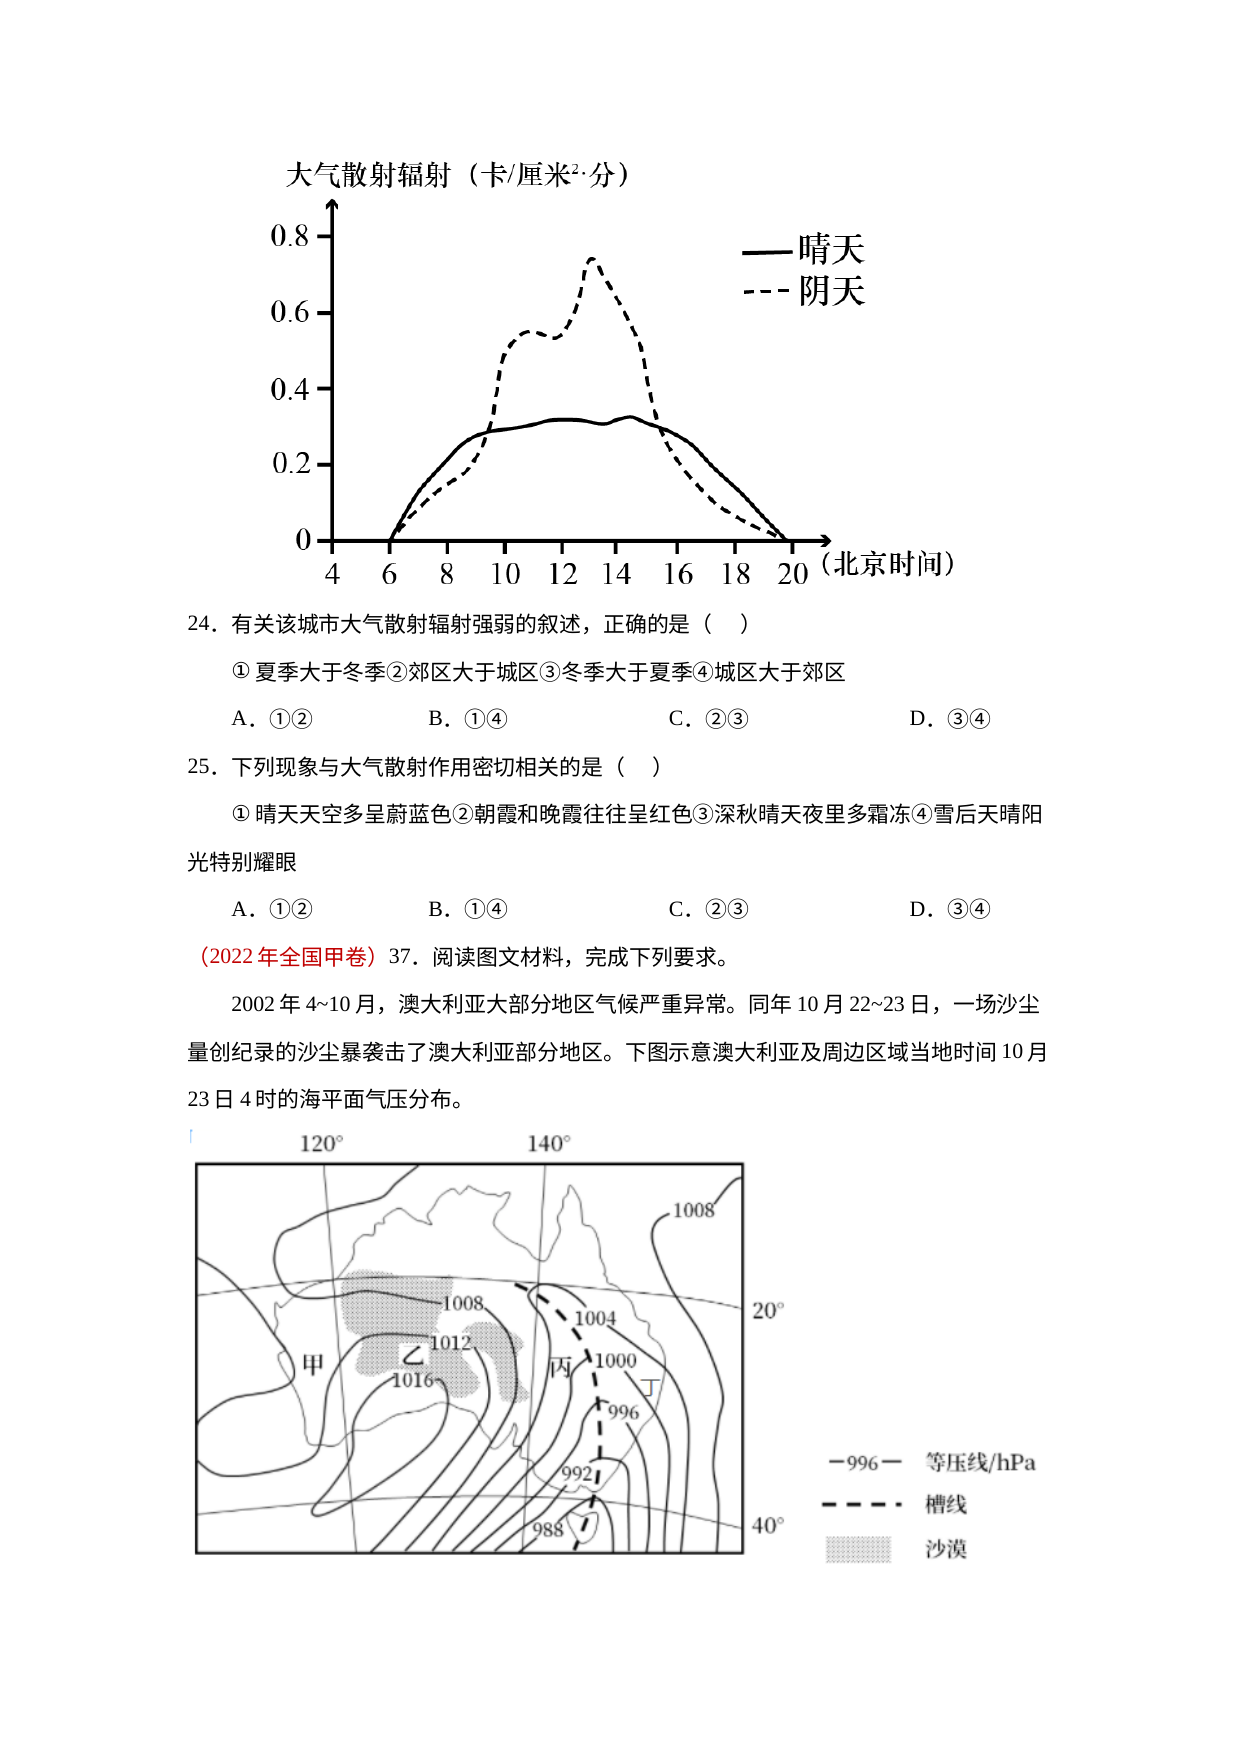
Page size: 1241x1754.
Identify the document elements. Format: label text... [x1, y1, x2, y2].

text ①晴天天空多呈蔚蓝色②朝霞和晚霞往往呈红色③深秋晴天夜里多霜冻④雪后天晴阳光特别耀眼 [187, 797, 1053, 876]
text 2002年4~10月，澳大利亚大部分地区气候严重异常。同年10月22~23日，一场沙尘量创纪录的沙尘暴袭击了澳大利亚部分地区。下图示意澳大利亚及周边区域当地时间10月23日4时的海平面气压分布。 [187, 987, 1053, 1114]
text 24．有关该城市大气散射辐射强弱的叙述，正确的是（ ） [187, 607, 1053, 639]
text （2022年全国甲卷）37．阅读图文材料，完成下列要求。 [187, 940, 1053, 971]
text A．①② B．①④ C．②③ D．③④ [187, 892, 1053, 924]
text ①夏季大于冬季②郊区大于城区③冬季大于夏季④城区大于郊区 [187, 654, 1053, 686]
picture [190, 1129, 1050, 1573]
text 25．下列现象与大气散射作用密切相关的是（ ） [187, 750, 1053, 781]
text A．①② B．①④ C．②③ D．③④ [187, 702, 1053, 734]
picture [270, 150, 970, 594]
